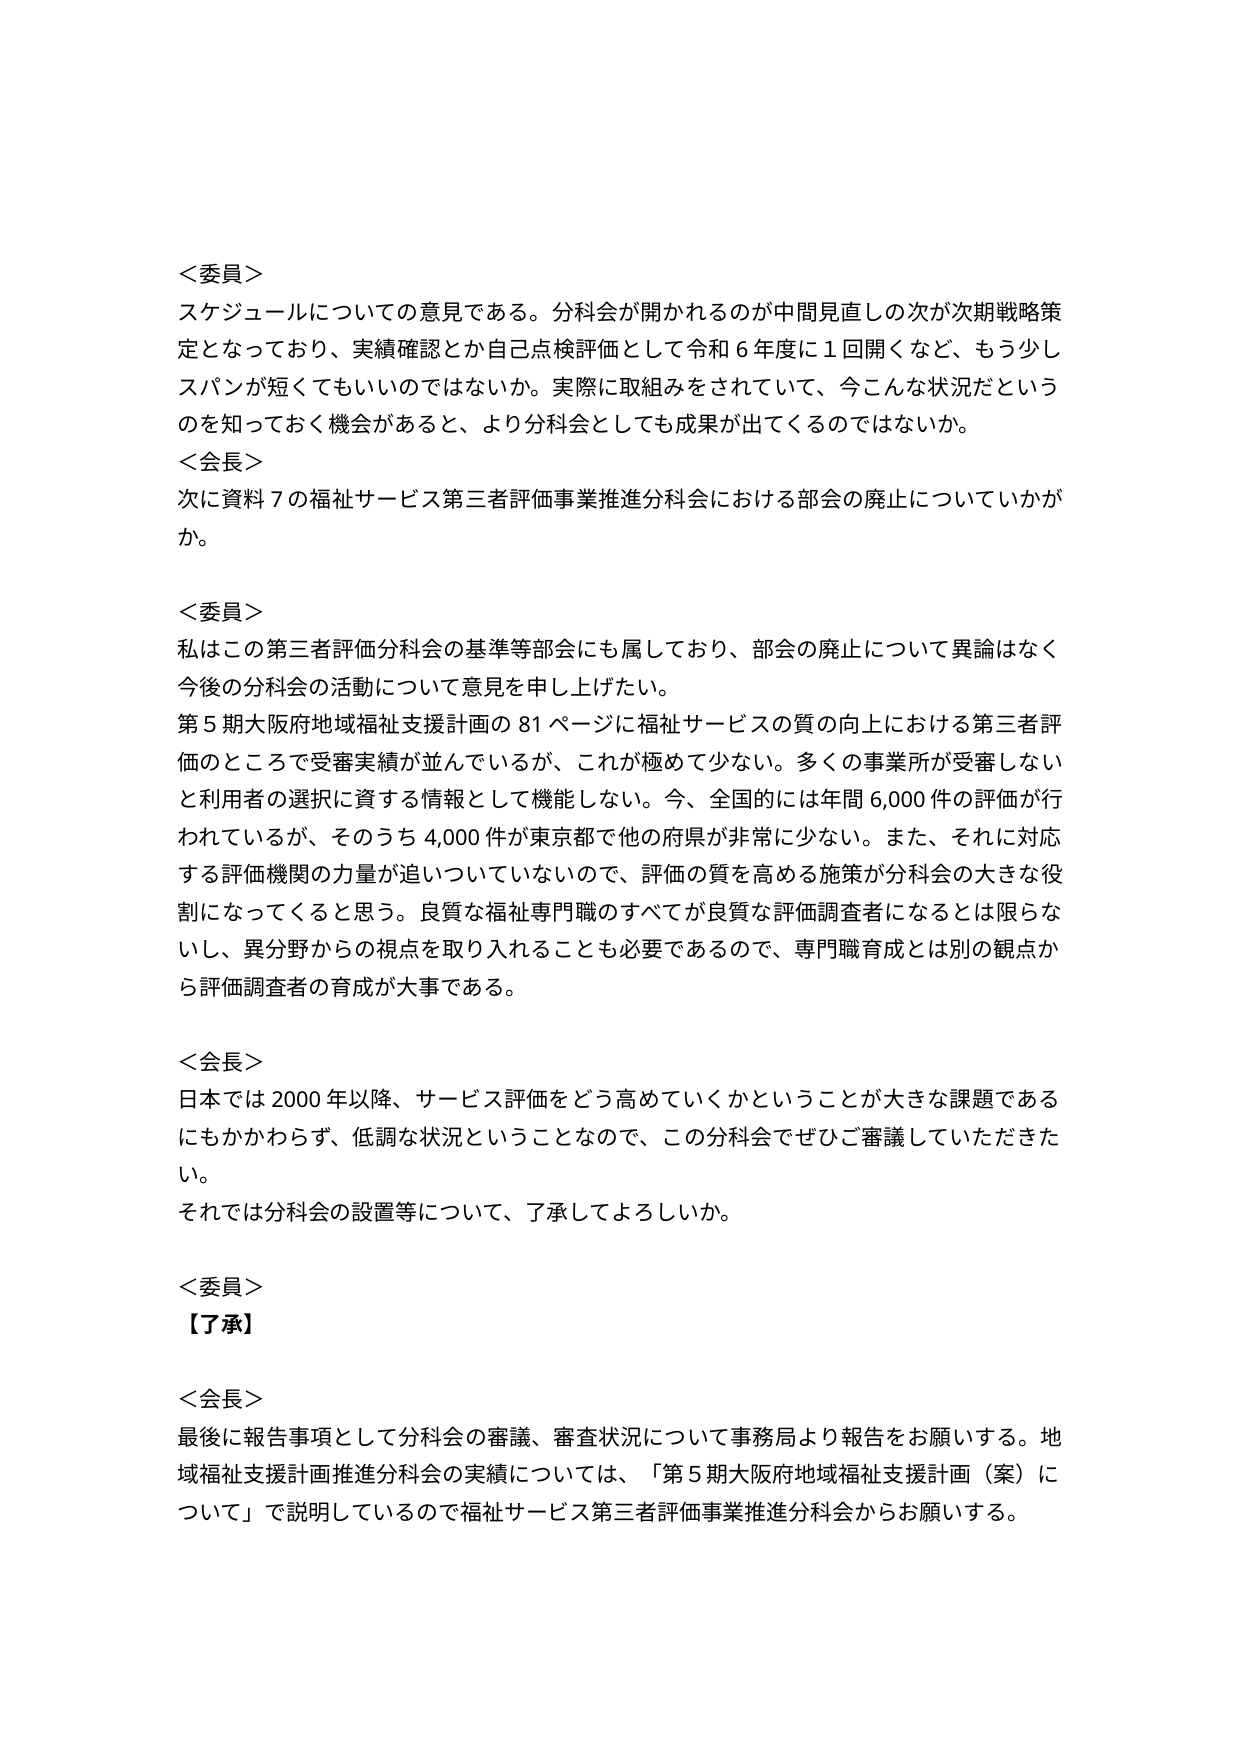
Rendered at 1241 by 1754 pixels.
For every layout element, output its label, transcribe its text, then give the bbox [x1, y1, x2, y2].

text ＜会長＞ [177, 442, 1063, 479]
text 次に資料7の福祉サービス第三者評価事業推進分科会における部会の廃止についていかがか。 [177, 479, 1063, 554]
text スケジュールについての意見である。分科会が開かれるのが中間見直しの次が次期戦略策定となっており、実績確認とか自己点検評価として令和6年度に１回開くなど、もう少しスパンが短くてもいいのではないか。実際に取組みをされていて、今こんな状況だというのを知っておく機会があると、より分科会としても成果が出てくるのではないか。 [177, 292, 1063, 442]
text ＜委員＞ [177, 254, 1063, 292]
text 日本では2000年以降、サービス評価をどう高めていくかということが大きな課題であるにもかかわらず、低調な状況ということなので、この分科会でぜひご審議していただきたい。 [177, 1079, 1063, 1192]
text 【了承】 [177, 1304, 1063, 1342]
text 私はこの第三者評価分科会の基準等部会にも属しており、部会の廃止について異論はなく、今後の分科会の活動について意見を申し上げたい。 [177, 629, 1063, 704]
text ＜委員＞ [177, 592, 1063, 629]
text それでは分科会の設置等について、了承してよろしいか。 [177, 1192, 1063, 1229]
text ＜会長＞ [177, 1042, 1063, 1079]
text 最後に報告事項として分科会の審議、審査状況について事務局より報告をお願いする。地域福祉支援計画推進分科会の実績については、「第５期大阪府地域福祉支援計画（案）について」で説明しているので福祉サービス第三者評価事業推進分科会からお願いする。 [177, 1417, 1063, 1529]
text ＜会長＞ [177, 1379, 1063, 1417]
text ＜委員＞ [177, 1267, 1063, 1304]
text 第５期大阪府地域福祉支援計画の81ページに福祉サービスの質の向上における第三者評価のところで受審実績が並んでいるが、これが極めて少ない。多くの事業所が受審しないと利用者の選択に資する情報として機能しない。今、全国的には年間6,000件の評価が行われているが、そのうち4,000件が東京都で他の府県が非常に少ない。また、それに対応する評価機関の力量が追いついていないので、評価の質を高める施策が分科会の大きな役割になってくると思う。良質な福祉専門職のすべてが良質な評価調査者になるとは限らないし、異分野からの視点を取り入れることも必要であるので、専門職育成とは別の観点から評価調査者の育成が大事である。 [177, 704, 1063, 1004]
